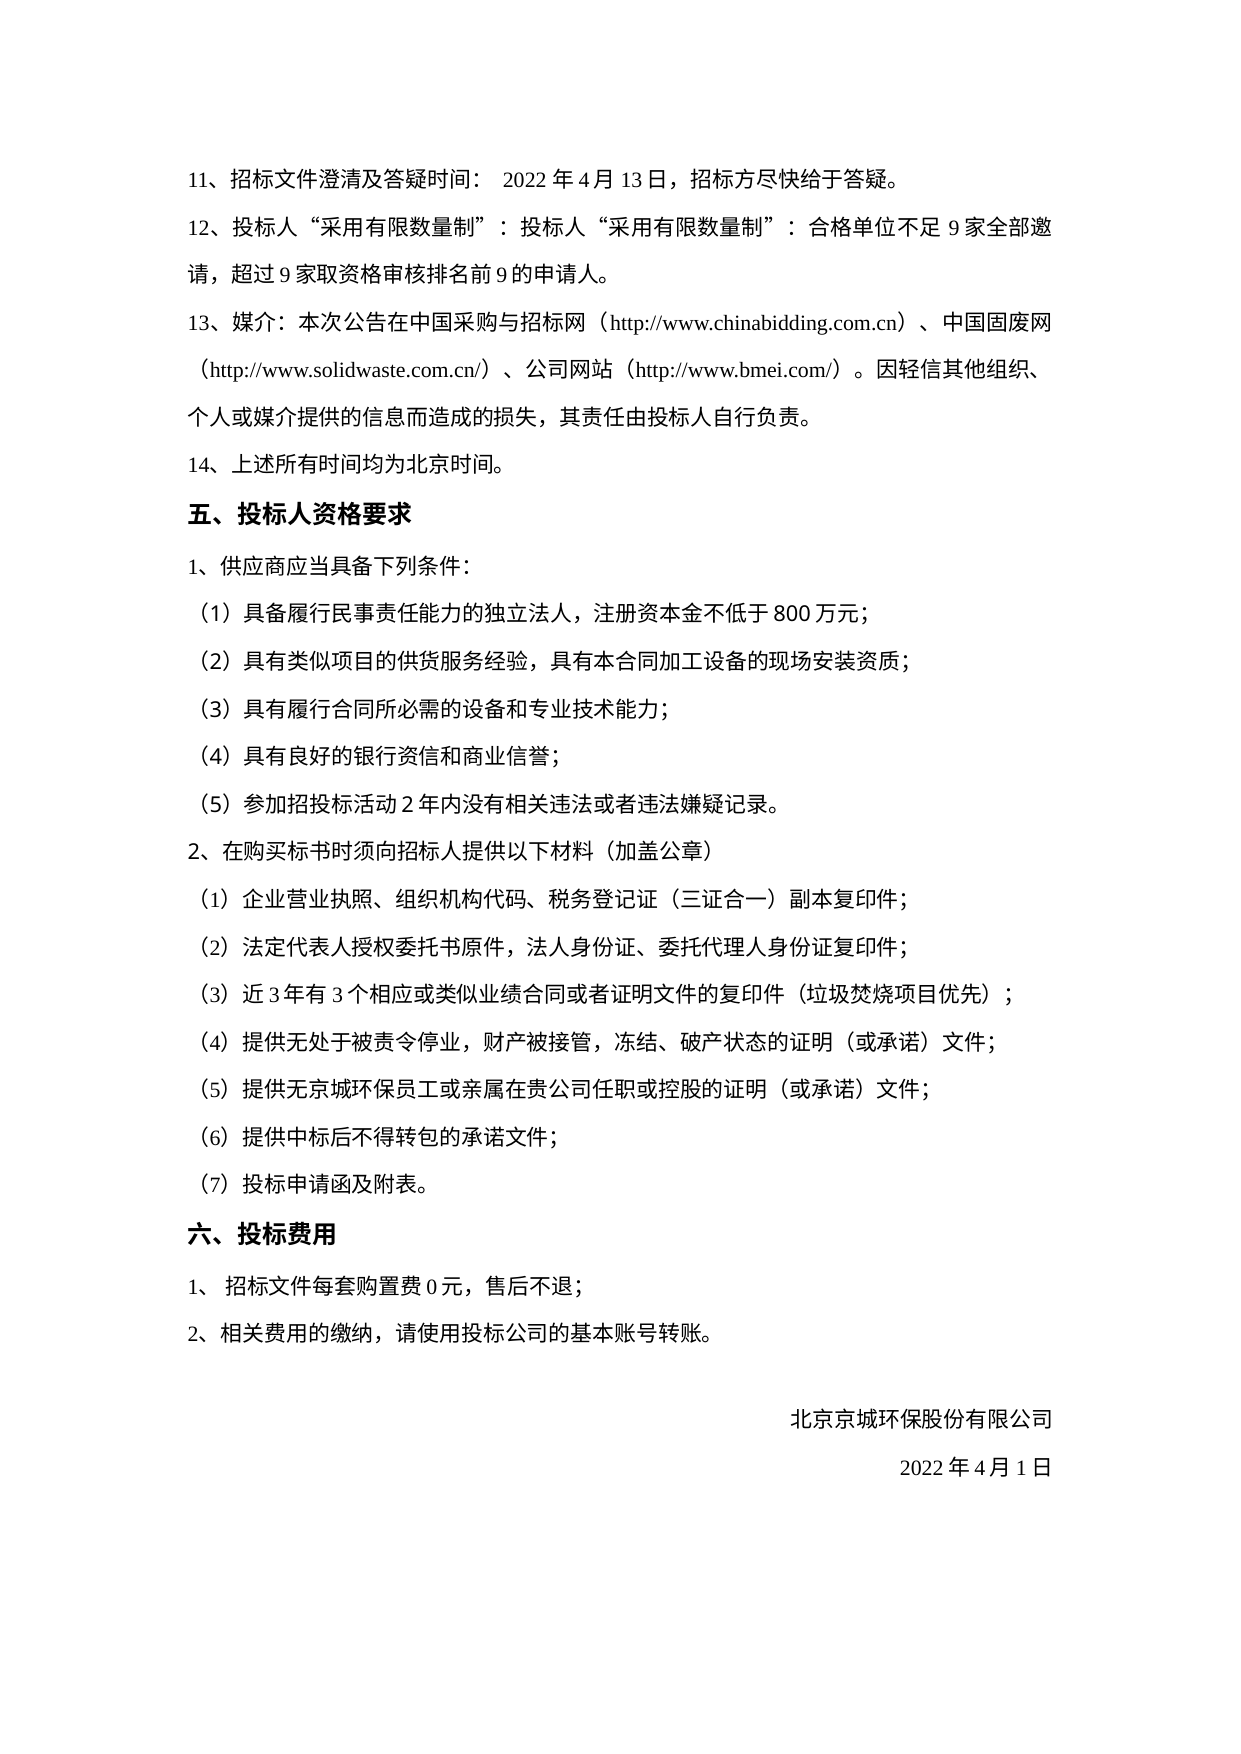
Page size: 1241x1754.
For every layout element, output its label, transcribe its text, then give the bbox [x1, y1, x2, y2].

text （3）近3年有3个相应或类似业绩合同或者证明文件的复印件（垃圾焚烧项目优先）； [187, 977, 1053, 1009]
text （4）提供无处于被责令停业，财产被接管，冻结、破产状态的证明（或承诺）文件； [187, 1024, 1053, 1056]
text 1、供应商应当具备下列条件： [187, 549, 1053, 581]
subtitle 六、投标费用 [187, 1214, 1053, 1251]
text （4）具有良好的银行资信和商业信誉； [187, 739, 1053, 771]
text 12、投标人“采用有限数量制”：投标人“采用有限数量制”：合格单位不足9家全部邀请，超过9家取资格审核排名前9的申请人。 [187, 209, 1053, 289]
text 2、在购买标书时须向招标人提供以下材料（加盖公章） [187, 834, 1053, 866]
text 13、媒介：本次公告在中国采购与招标网（http://www.chinabidding.com.cn）、中国固废网（http://www.solidwaste.com.cn/）、公司网站（http://www.bmei.com/）。因轻信其他组织、个人或媒介提供的信息而造成的损失，其责任由投标人自行负责。 [187, 304, 1053, 431]
text （5）提供无京城环保员工或亲属在贵公司任职或控股的证明（或承诺）文件； [187, 1072, 1053, 1104]
text （3）具有履行合同所必需的设备和专业技术能力； [187, 692, 1053, 723]
list 招标文件每套购置费0元，售后不退； [187, 1269, 1053, 1301]
subtitle 五、投标人资格要求 [187, 494, 1053, 531]
subtitle 14、上述所有时间均为北京时间。 [187, 447, 1053, 479]
text （6）提供中标后不得转包的承诺文件； [187, 1119, 1053, 1151]
text 11、招标文件澄清及答疑时间： 2022 年4月 13日，招标方尽快给于答疑。 [187, 162, 1053, 194]
text （5）参加招投标活动2年内没有相关违法或者违法嫌疑记录。 [187, 787, 1053, 818]
subtitle 2022年4月1日 [187, 1449, 1053, 1482]
text （2）法定代表人授权委托书原件，法人身份证、委托代理人身份证复印件； [187, 929, 1053, 961]
text （1）企业营业执照、组织机构代码、税务登记证（三证合一）副本复印件； [187, 882, 1053, 914]
text 2、相关费用的缴纳，请使用投标公司的基本账号转账。 [187, 1316, 1053, 1348]
text （7）投标申请函及附表。 [187, 1167, 1053, 1199]
text 北京京城环保股份有限公司 [187, 1402, 1053, 1433]
text （2）具有类似项目的供货服务经验，具有本合同加工设备的现场安装资质； [187, 644, 1053, 676]
text （1）具备履行民事责任能力的独立法人，注册资本金不低于800万元； [187, 596, 1053, 628]
